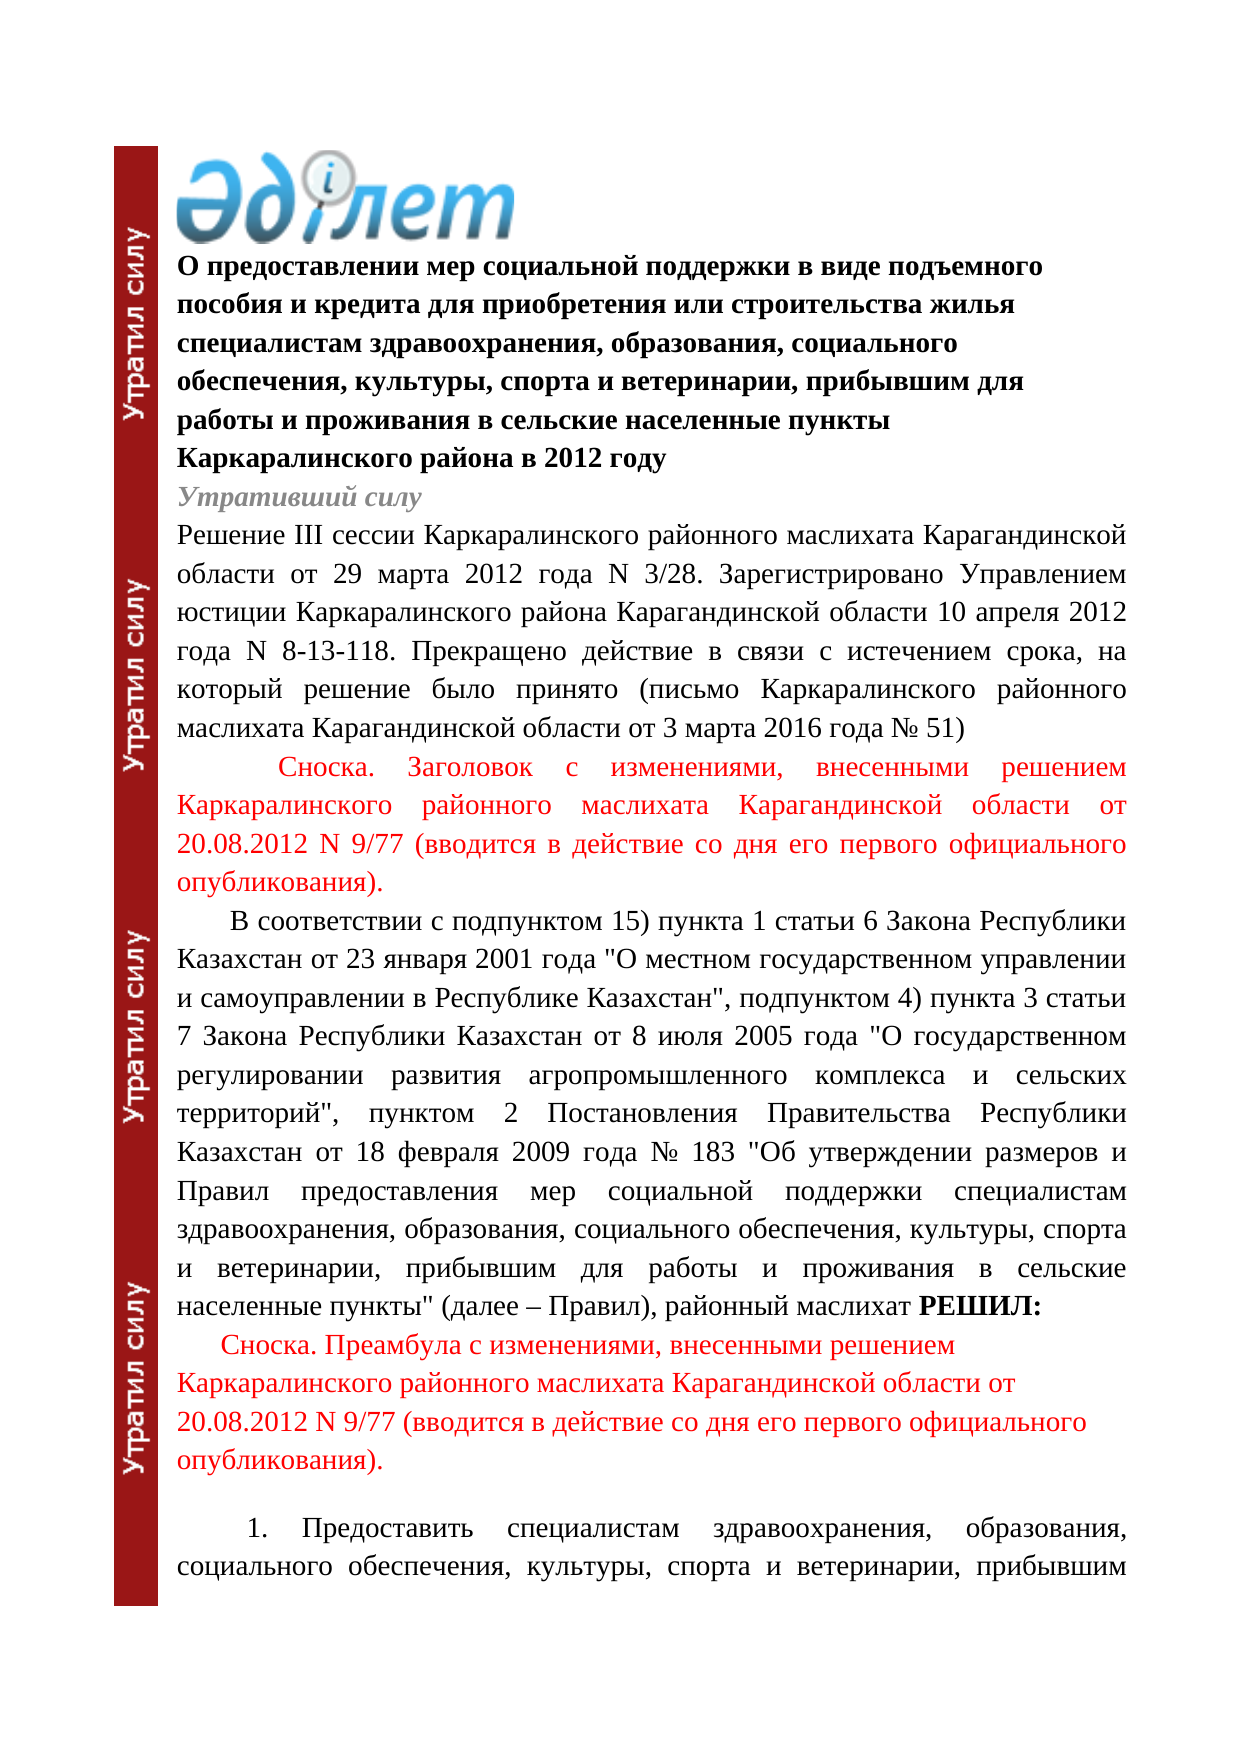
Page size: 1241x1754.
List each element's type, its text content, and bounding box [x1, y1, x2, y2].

text Сноска. Заголовок с изменениями, внесенными решением Каркаралинского районного маслихата Карагандинской области от 20.08.2012 N 9/77 (вводится в действие со дня его первого официального опубликования). [112, 749, 1128, 898]
text Решение III сессии Каркаралинского районного маслихата Карагандинской области от 29 марта 2012 года N 3/28. Зарегистрировано Управлением юстиции Каркаралинского района Карагандинской области 10 апреля 2012 года N 8-13-118. Прекращено действие в связи с истечением срока, на который решение было принято (письмо Каркаралинского районного маслихата Карагандинской области от 3 марта 2016 года № 51) [112, 517, 1128, 744]
text О предоставлении мер социальной поддержки в виде подъемного пособия и кредита для приобретения или строительства жилья специалистам здравоохранения, образования, социального обеспечения, культуры, спорта и ветеринарии, прибывшим для работы и проживания в сельские населенные пункты Каркаралинского района в 2012 году [112, 248, 1128, 474]
picture [114, 512, 158, 517]
text Утративший силу [112, 479, 1128, 512]
picture [114, 1506, 158, 1510]
picture [114, 898, 158, 903]
text В соответствии с подпунктом 15) пункта 1 статьи 6 Закона Республики Казахстан от 23 января 2001 года "О местном государственном управлении и самоуправлении в Республике Казахстан", подпунктом 4) пункта 3 статьи 7 Закона Республики Казахстан от 8 июля 2005 года "О государственном регулировании развития агропромышленного комплекса и сельских территорий", пунктом 2 Постановления Правительства Республики Казахстан от 18 февраля 2009 года № 183 "Об утверждении размеров и Правил предоставления мер социальной поддержки специалистам здравоохранения, образования, социального обеспечения, культуры, спорта и ветеринарии, прибывшим для работы и проживания в сельские населенные пункты" (далее – Правил), районный маслихат РЕШИЛ: [112, 903, 1128, 1322]
picture [114, 1582, 158, 1606]
picture [114, 474, 158, 479]
picture [114, 1322, 158, 1327]
picture [114, 146, 158, 248]
picture [114, 744, 158, 749]
text Сноска. Преамбула с изменениями, внесенными решением Каркаралинского районного маслихата Карагандинской области от 20.08.2012 N 9/77 (вводится в действие со дня его первого официального опубликования). [112, 1327, 1128, 1506]
picture [176, 150, 515, 244]
